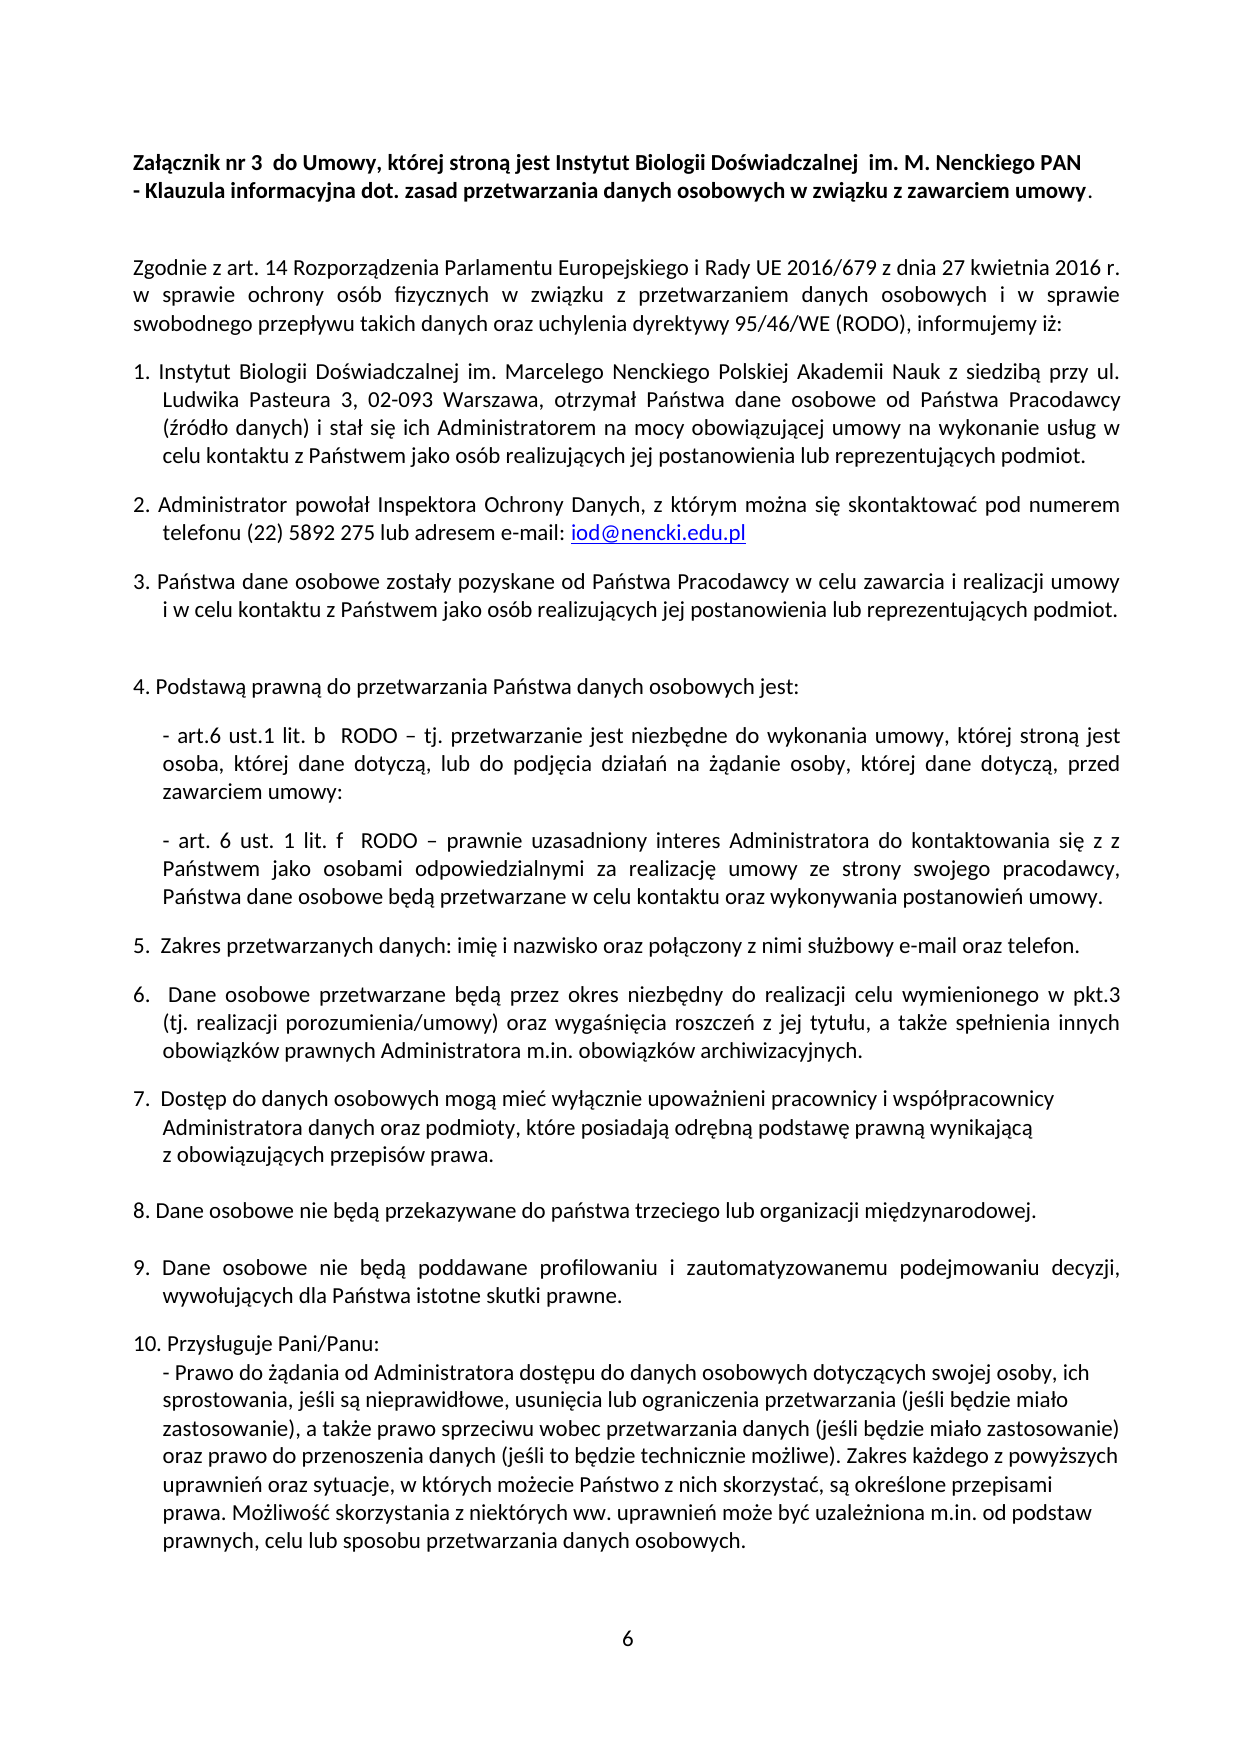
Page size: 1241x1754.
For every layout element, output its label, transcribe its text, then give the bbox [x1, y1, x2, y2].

text - Klauzula informacyjna dot. zasad przetwarzania danych osobowych w związku z zawarciem umowy. [133, 176, 1122, 204]
text 3. Państwa dane osobowe zostały pozyskane od Państwa Pracodawcy w celu zawarcia i realizacji umowy i w celu kontaktu z Państwem jako osób realizujących jej postanowienia lub reprezentujących podmiot. [133, 567, 1122, 623]
text 1. Instytut Biologii Doświadczalnej im. Marcelego Nenckiego Polskiej Akademii Nauk z siedzibą przy ul. Ludwika Pasteura 3, 02-093 Warszawa, otrzymał Państwa dane osobowe od Państwa Pracodawcy (źródło danych) i stał się ich Administratorem na mocy obowiązującej umowy na wykonanie usług w celu kontaktu z Państwem jako osób realizujących jej postanowienia lub reprezentujących podmiot. [133, 357, 1122, 469]
text 4. Podstawą prawną do przetwarzania Państwa danych osobowych jest: [133, 644, 1122, 700]
text Zgodnie z art. 14 Rozporządzenia Parlamentu Europejskiego i Rady UE 2016/679 z dnia 27 kwietnia 2016 r. w sprawie ochrony osób fizycznych w związku z przetwarzaniem danych osobowych i w sprawie swobodnego przepływu takich danych oraz uchylenia dyrektywy 95/46/WE (RODO), informujemy iż: [133, 253, 1122, 337]
text 10. Przysługuje Pani/Panu: - Prawo do żądania od Administratora dostępu do danych osobowych dotyczących swojej osoby, ich sprostowania, jeśli są nieprawidłowe, usunięcia lub ograniczenia przetwarzania (jeśli będzie miało zastosowanie), a także prawo sprzeciwu wobec przetwarzania danych (jeśli będzie miało zastosowanie) oraz prawo do przenoszenia danych (jeśli to będzie technicznie możliwe). Zakres każdego z powyższych uprawnień oraz sytuacje, w których możecie Państwo z nich skorzystać, są określone przepisami prawa. Możliwość skorzystania z niektórych ww. uprawnień może być uzależniona m.in. od podstaw prawnych, celu lub sposobu przetwarzania danych osobowych. [133, 1329, 1122, 1554]
text - art. 6 ust. 1 lit. f RODO – prawnie uzasadniony interes Administratora do kontaktowania się z z Państwem jako osobami odpowiedzialnymi za realizację umowy ze strony swojego pracodawcy, Państwa dane osobowe będą przetwarzane w celu kontaktu oraz wykonywania postanowień umowy. [162, 826, 1122, 910]
text 7. Dostęp do danych osobowych mogą mieć wyłącznie upoważnieni pracownicy i współpracownicy Administratora danych oraz podmioty, które posiadają odrębną podstawę prawną wynikającą z obowiązujących przepisów prawa. [133, 1084, 1122, 1169]
text 5. Zakres przetwarzanych danych: imię i nazwisko oraz połączony z nimi służbowy e-mail oraz telefon. [133, 931, 1122, 959]
text 6. Dane osobowe przetwarzane będą przez okres niezbędny do realizacji celu wymienionego w pkt.3 (tj. realizacji porozumienia/umowy) oraz wygaśnięcia roszczeń z jej tytułu, a także spełnienia innych obowiązków prawnych Administratora m.in. obowiązków archiwizacyjnych. [133, 980, 1122, 1064]
text Załącznik nr 3 do Umowy, której stroną jest Instytut Biologii Doświadczalnej im. M. Nenckiego PAN [133, 148, 1122, 176]
text 8. Dane osobowe nie będą przekazywane do państwa trzeciego lub organizacji międzynarodowej. [133, 1169, 1122, 1225]
text 9. Dane osobowe nie będą poddawane profilowaniu i zautomatyzowanemu podejmowaniu decyzji, wywołujących dla Państwa istotne skutki prawne. [133, 1253, 1122, 1309]
text - art.6 ust.1 lit. b RODO – tj. przetwarzanie jest niezbędne do wykonania umowy, której stroną jest osoba, której dane dotyczą, lub do podjęcia działań na żądanie osoby, której dane dotyczą, przed zawarciem umowy: [162, 721, 1122, 805]
text 2. Administrator powołał Inspektora Ochrony Danych, z którym można się skontaktować pod numerem telefonu (22) 5892 275 lub adresem e-mail: iod@nencki.edu.pl [133, 490, 1122, 546]
